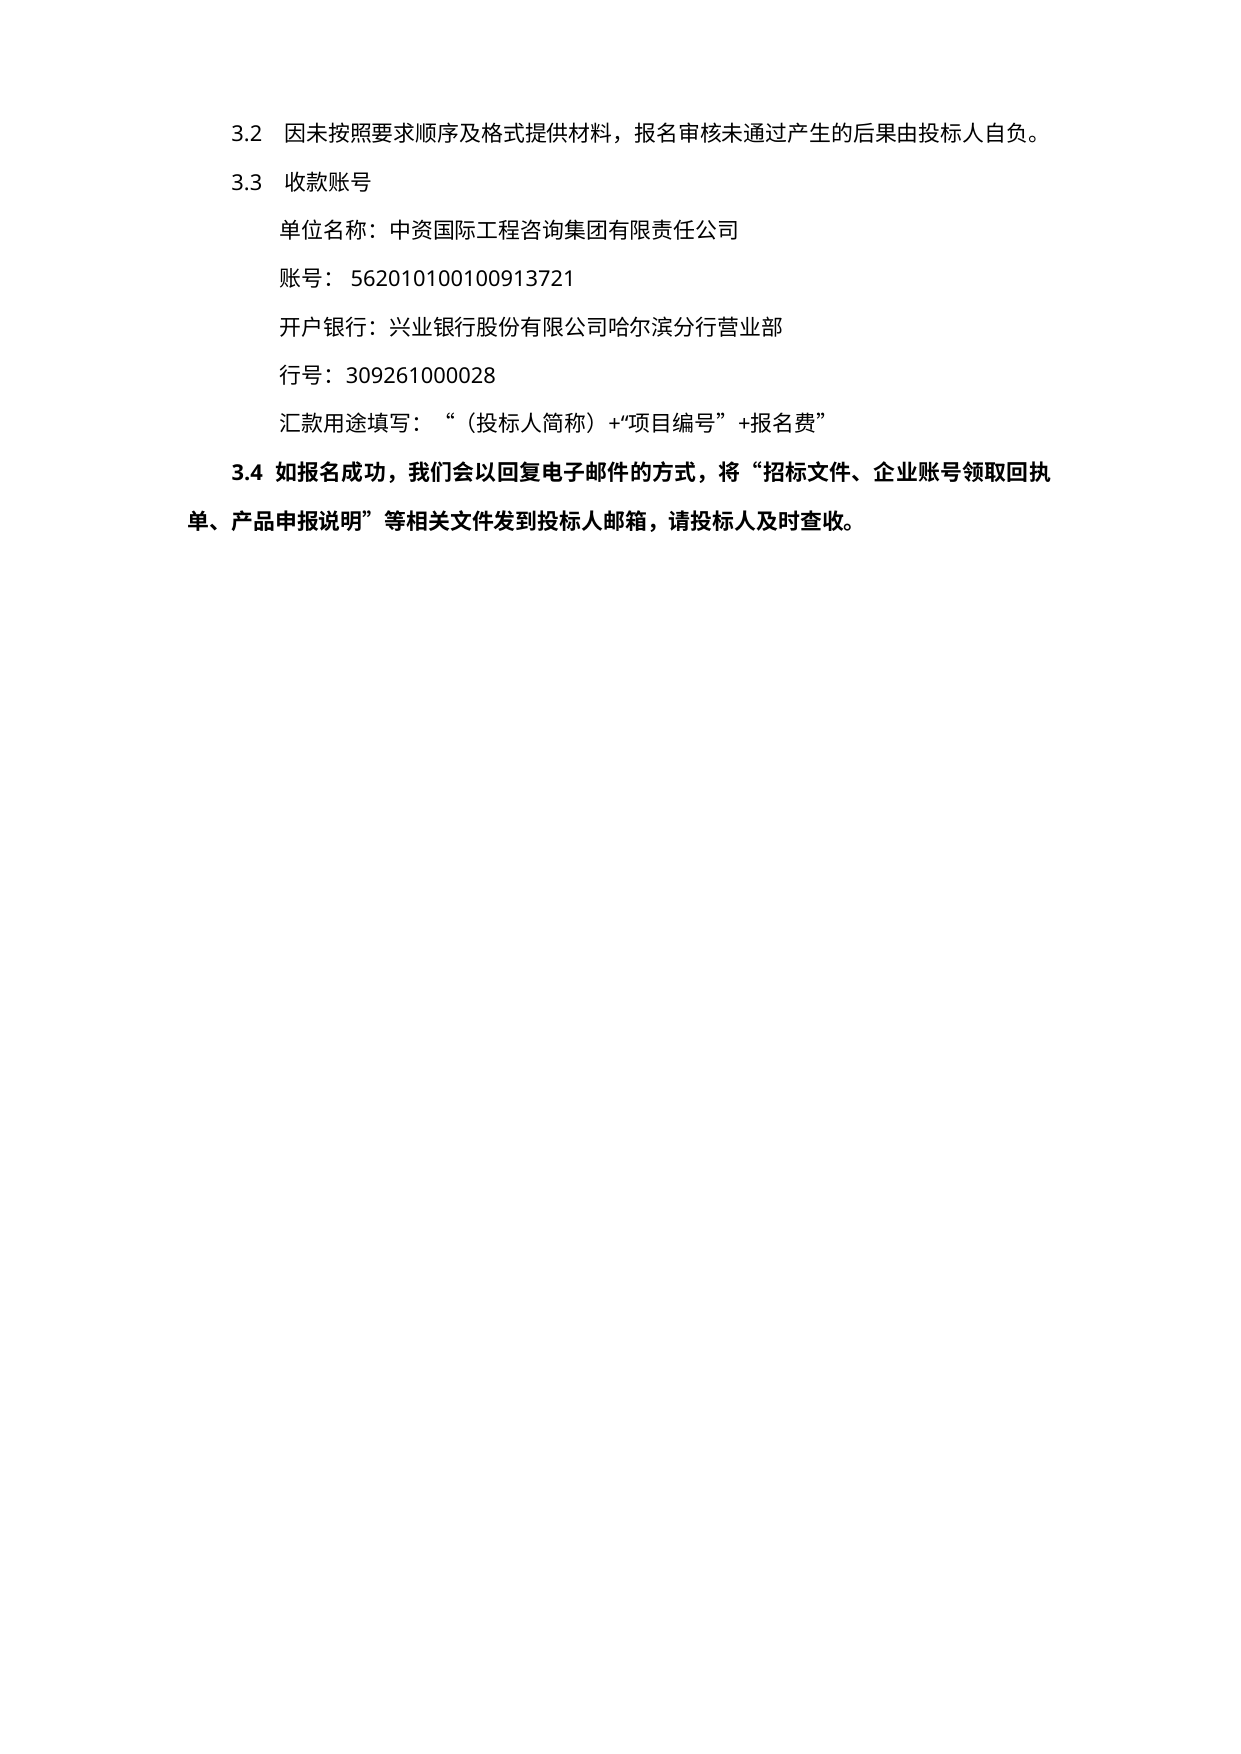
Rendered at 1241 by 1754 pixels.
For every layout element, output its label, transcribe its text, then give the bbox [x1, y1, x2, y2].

text 3.2 因未按照要求顺序及格式提供材料，报名审核未通过产生的后果由投标人自负。 [187, 116, 1053, 149]
text 3.4 如报名成功，我们会以回复电子邮件的方式，将“招标文件、企业账号领取回执单、产品申报说明”等相关文件发到投标人邮箱，请投标人及时查收。 [187, 454, 1053, 536]
text 3.3 收款账号 [187, 164, 1053, 197]
text 单位名称：中资国际工程咨询集团有限责任公司 [187, 213, 1053, 245]
text 账号： 562010100100913721 [187, 261, 1053, 294]
text 汇款用途填写：“（投标人简称）+“项目编号”+报名费” [187, 406, 1053, 439]
text 行号：309261000028 [187, 358, 1053, 390]
text 开户银行：兴业银行股份有限公司哈尔滨分行营业部 [187, 309, 1053, 342]
